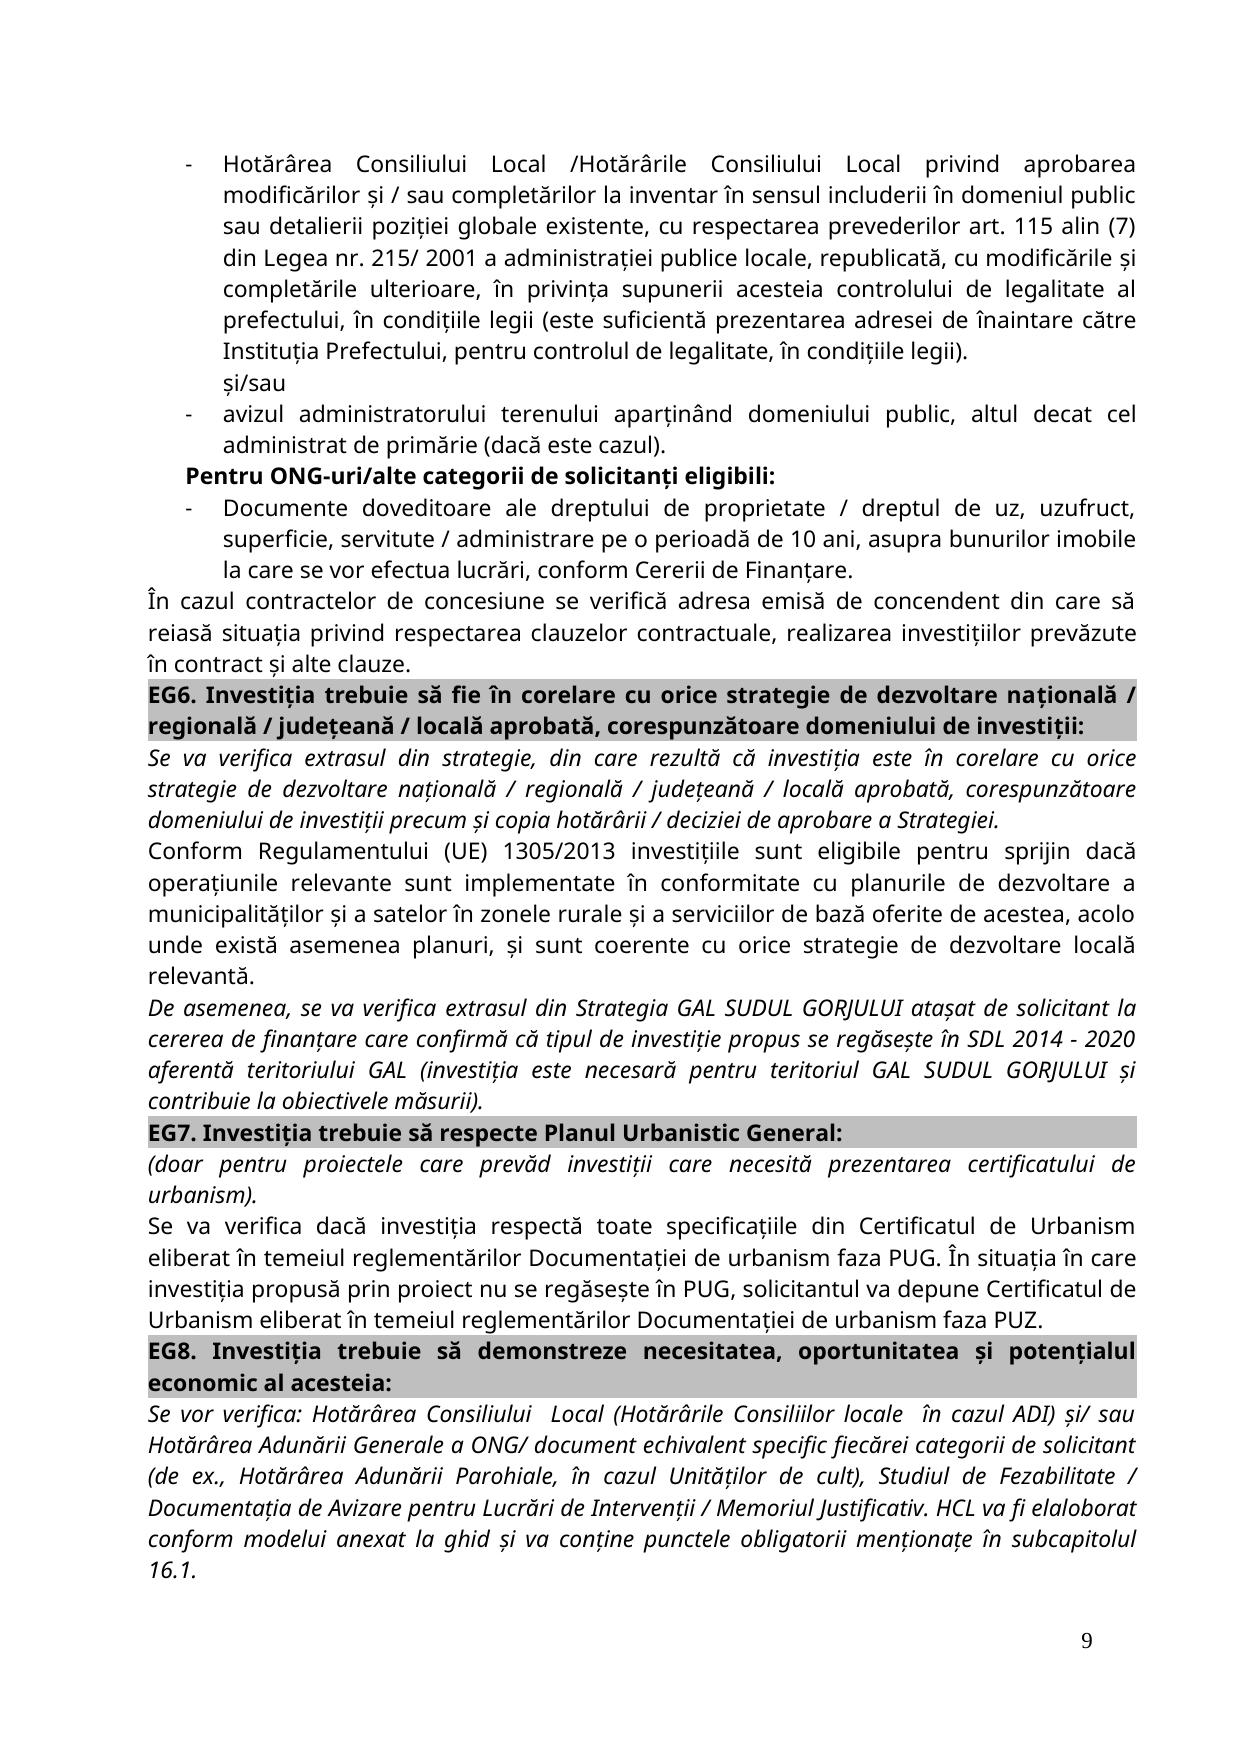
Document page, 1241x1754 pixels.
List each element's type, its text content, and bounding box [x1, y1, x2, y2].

text De asemenea, se va verifica extrasul din Strategia GAL SUDUL GORJULUI atașat de solicitant la cererea de finanțare care confirmă că tipul de investiție propus se regăsește în SDL 2014 - 2020 aferentă teritoriului GAL (investiția este necesară pentru teritoriul GAL SUDUL GORJULUI și contribuie la obiectivele măsurii). [148, 991, 1137, 1116]
list Hotărârea Consiliului Local /Hotărârile Consiliului Local privind aprobarea modificărilor şi / sau completărilor la inventar în sensul includerii în domeniul public sau detalierii poziției globale existente, cu respectarea prevederilor art. 115 alin (7) din Legea nr. 215/ 2001 a administraţiei publice locale, republicată, cu modificările şi completările ulterioare, în privinţa supunerii acesteia controlului de legalitate al prefectului, în condiţiile legii (este suficientă prezentarea adresei de înaintare către Instituţia Prefectului, pentru controlul de legalitate, în condițiile legii). [185, 148, 1137, 366]
text Conform Regulamentului (UE) 1305/2013 investițiile sunt eligibile pentru sprijin dacă operațiunile relevante sunt implementate în conformitate cu planurile de dezvoltare a municipalităților și a satelor în zonele rurale și a serviciilor de bază oferite de acestea, acolo unde există asemenea planuri, și sunt coerente cu orice strategie de dezvoltare locală relevantă. [148, 835, 1137, 991]
list Se va verifica dacă investiția respectă toate specificațiile din Certificatul de Urbanism eliberat în temeiul reglementărilor Documentaţiei de urbanism faza PUG. În situaţia în care investiţia propusă prin proiect nu se regăseşte în PUG, solicitantul va depune Certificatul de Urbanism eliberat în temeiul reglementărilor Documentaţiei de urbanism faza PUZ. [148, 1210, 1137, 1335]
text Se va verifica extrasul din strategie, din care rezultă că investiția este în corelare cu orice strategie de dezvoltare națională / regională / județeană / locală aprobată, corespunzătoare domeniului de investiții precum şi copia hotărârii / deciziei de aprobare a Strategiei. [148, 741, 1137, 835]
list Se vor verifica: Hotărârea Consiliului Local (Hotărârile Consiliilor locale în cazul ADI) și/ sau Hotărârea Adunării Generale a ONG/ document echivalent specific fiecărei categorii de solicitant (de ex., Hotărârea Adunării Parohiale, în cazul Unităților de cult), Studiul de Fezabilitate / Documentația de Avizare pentru Lucrări de Intervenții / Memoriul Justificativ. HCL va fi elaloborat conform modelui anexat la ghid și va conține punctele obligatorii menționațe în subcapitolul 16.1. [148, 1398, 1137, 1585]
list EG7. Investiția trebuie să respecte Planul Urbanistic General: [148, 1116, 1137, 1148]
text Pentru ONG-uri/alte categorii de solicitanți eligibili: [185, 460, 1137, 491]
text EG6. Investiția trebuie să fie în corelare cu orice strategie de dezvoltare naţională / regională / județeană / locală aprobată, corespunzătoare domeniului de investiţii: [148, 679, 1137, 741]
list avizul administratorului terenului aparţinând domeniului public, altul decat cel administrat de primărie (dacă este cazul). [185, 398, 1137, 460]
list (doar pentru proiectele care prevăd investiții care necesită prezentarea certificatului de urbanism). [148, 1148, 1137, 1210]
list Documente doveditoare ale dreptului de proprietate / dreptul de uz, uzufruct, superficie, servitute / administrare pe o perioadă de 10 ani, asupra bunurilor imobile la care se vor efectua lucrări, conform Cererii de Finanțare. [185, 491, 1137, 585]
list EG8. Investiția trebuie să demonstreze necesitatea, oportunitatea și potențialul economic al acesteia: [148, 1335, 1137, 1398]
text În cazul contractelor de concesiune se verifică adresa emisă de concendent din care să reiasă situaţia privind respectarea clauzelor contractuale, realizarea investiţiilor prevăzute în contract şi alte clauze. [148, 585, 1137, 679]
text și/sau [148, 366, 1137, 398]
